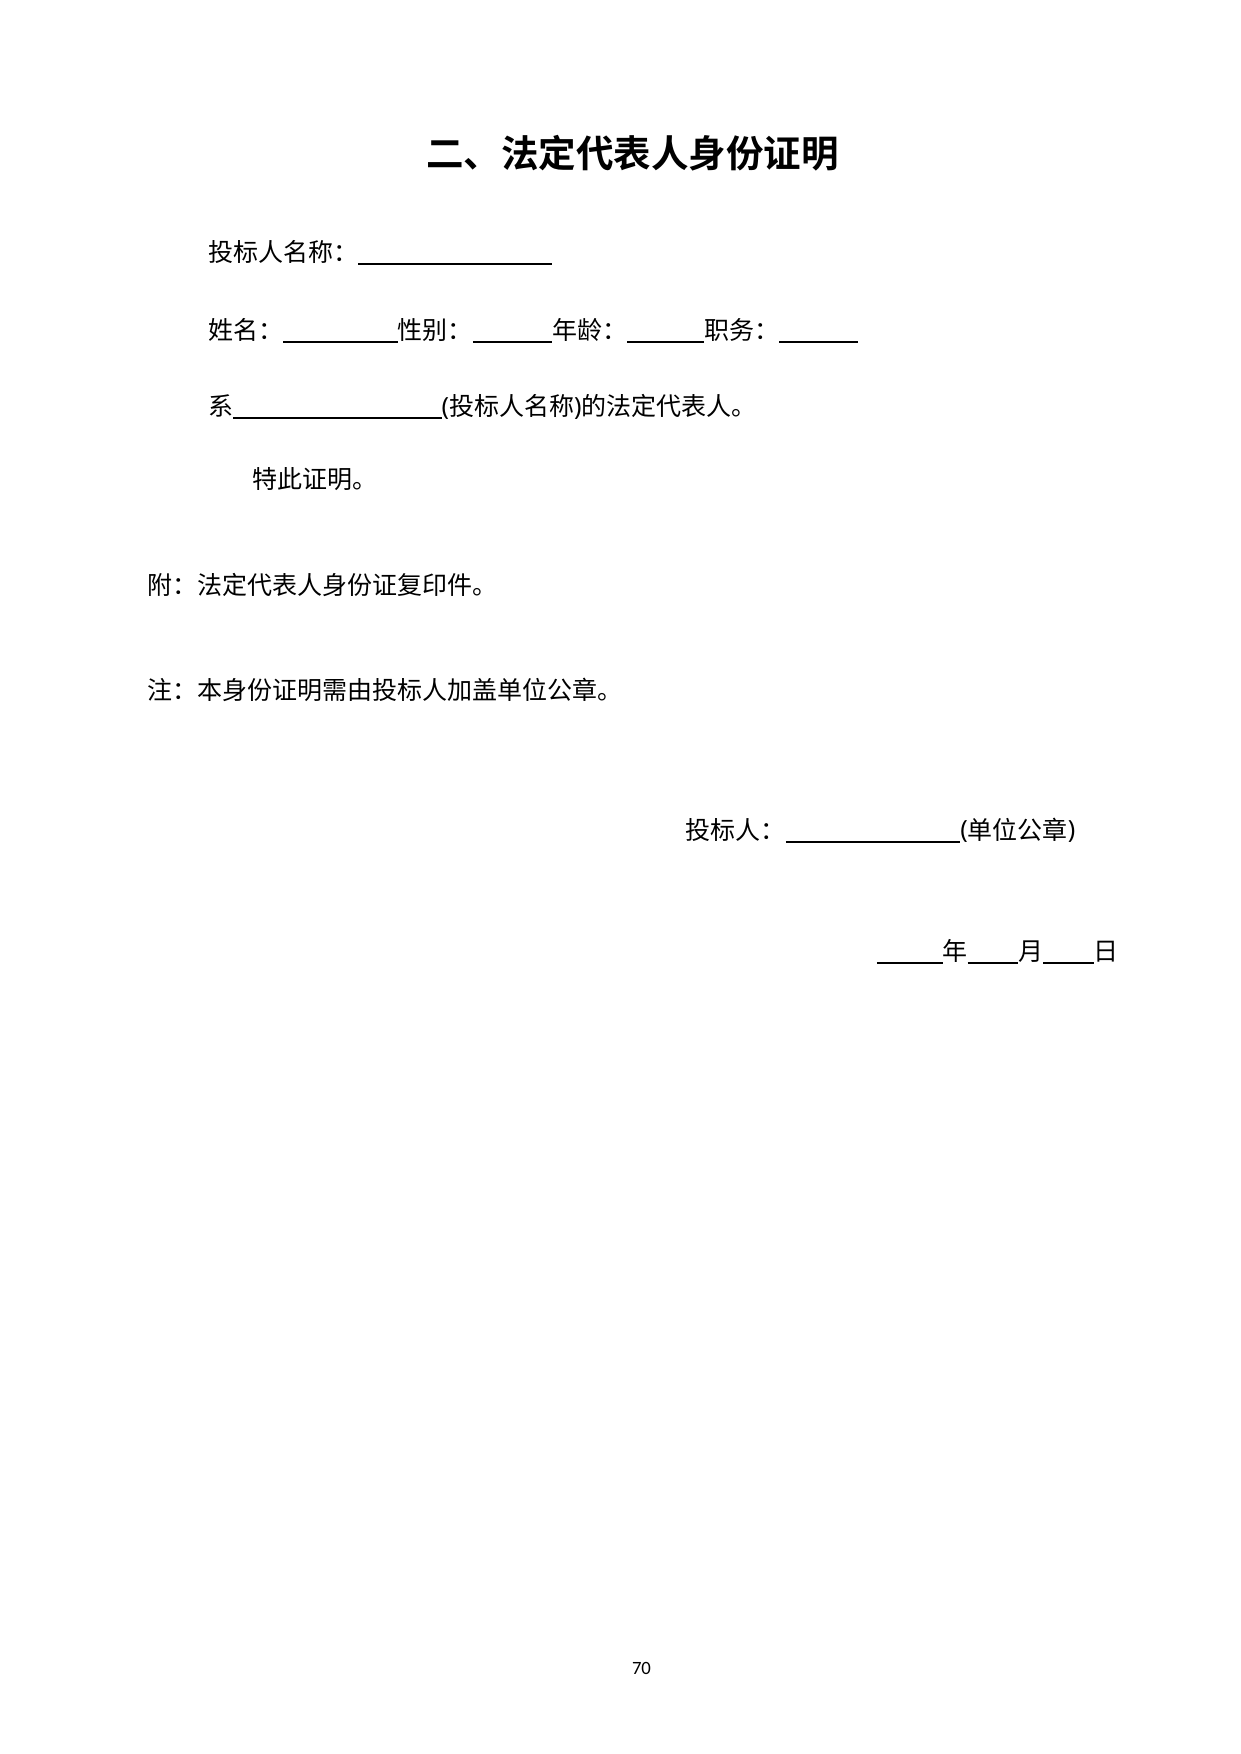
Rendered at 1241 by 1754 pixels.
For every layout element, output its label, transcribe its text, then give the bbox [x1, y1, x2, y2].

text 年 月 日 [148, 931, 1118, 967]
text 投标人： (单位公章) [586, 804, 1118, 846]
text 二、法定代表人身份证明 [148, 124, 1116, 178]
text 附：法定代表人身份证复印件。 [148, 565, 1112, 601]
text 系 (投标人名称)的法定代表人。 [158, 384, 1118, 423]
text 投标人名称： [158, 226, 1118, 269]
text 姓名： 性别： 年龄： 职务： [158, 307, 1118, 346]
text 注：本身份证明需由投标人加盖单位公章。 [148, 671, 1112, 707]
text 特此证明。 [202, 460, 1118, 496]
